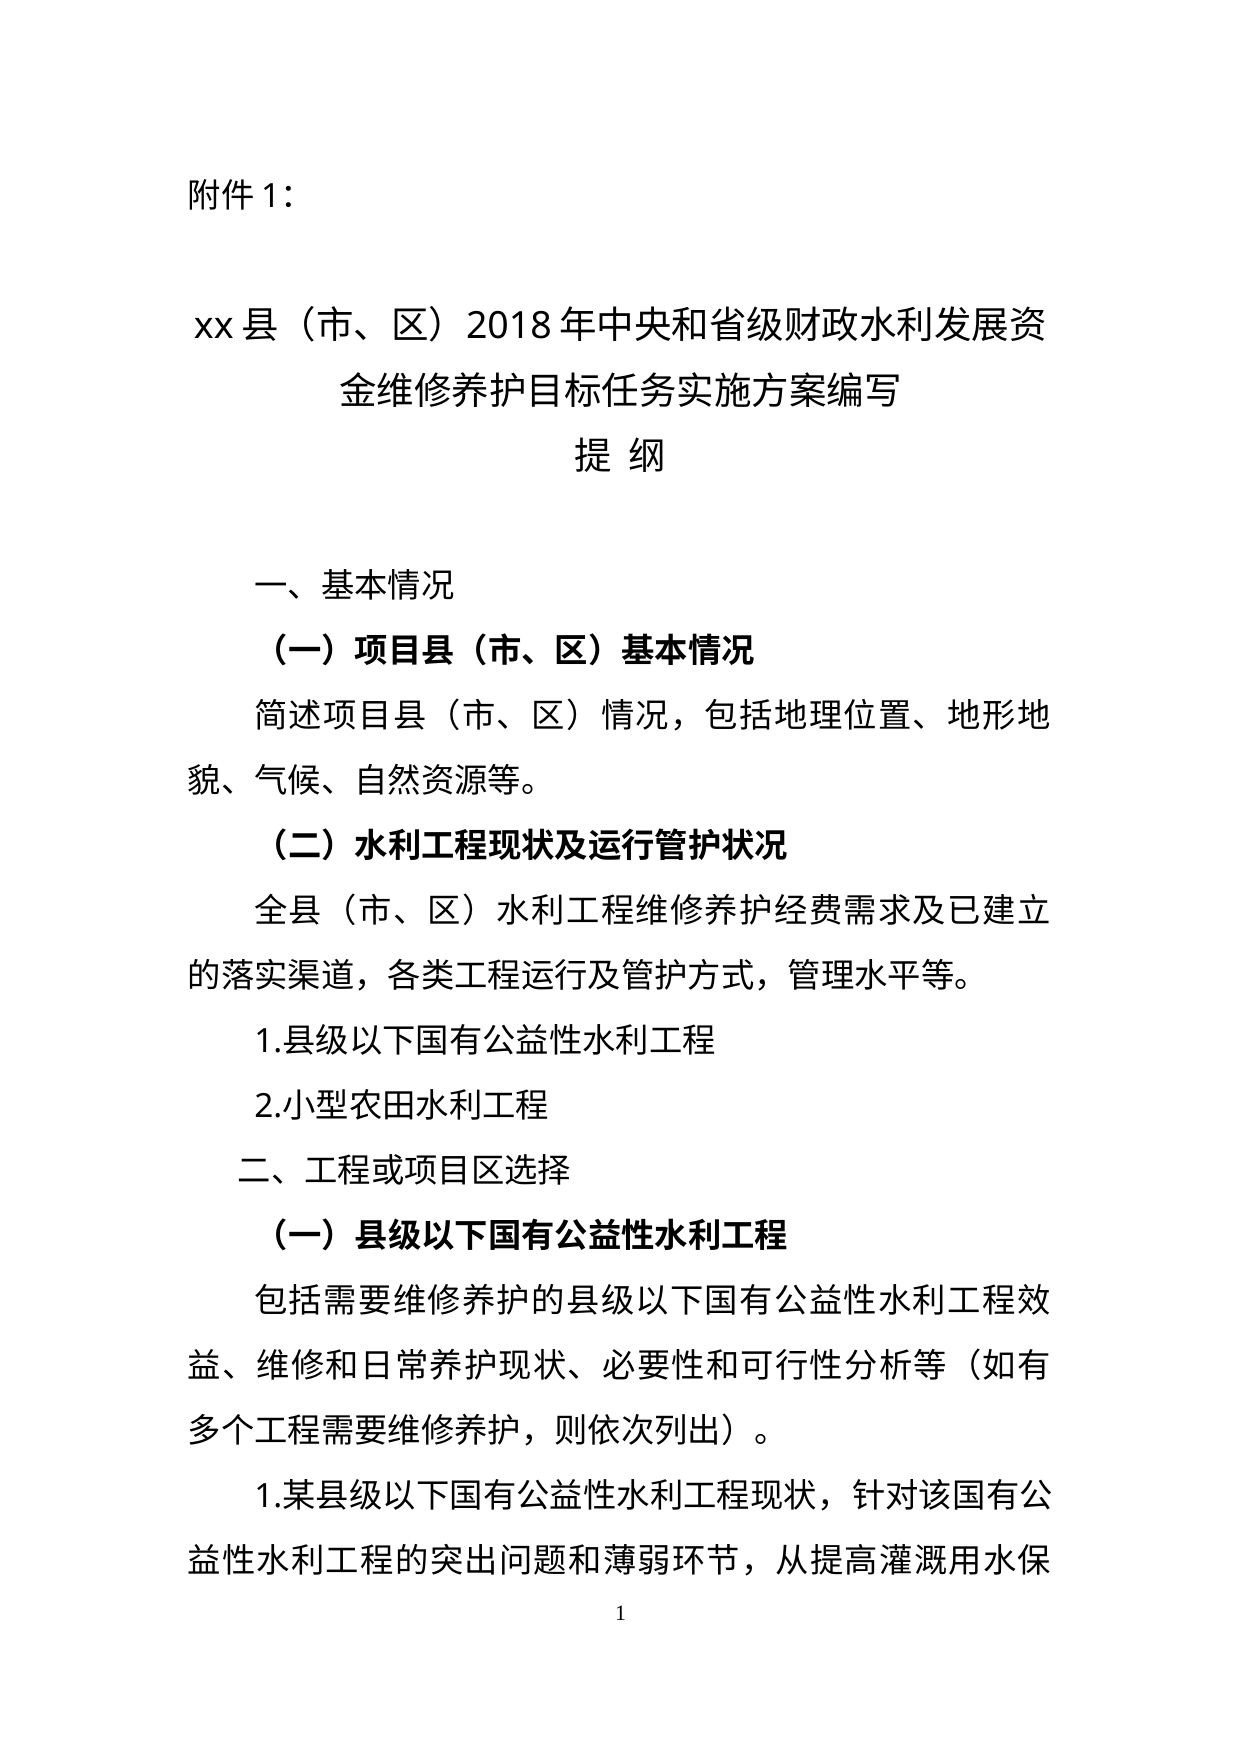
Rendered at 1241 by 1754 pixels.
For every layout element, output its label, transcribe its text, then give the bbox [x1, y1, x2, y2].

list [187, 1460, 1053, 1590]
text （二）水利工程现状及运行管护状况 [187, 810, 1053, 875]
text 附件1： [187, 160, 1053, 225]
text （一）县级以下国有公益性水利工程 [187, 1200, 1053, 1265]
text 二、工程或项目区选择 [187, 1135, 1053, 1200]
text 一、基本情况 [187, 550, 1053, 615]
text 简述项目县（市、区）情况，包括地理位置、地形地貌、气候、自然资源等。 [187, 680, 1053, 810]
text （一）项目县（市、区）基本情况 [187, 615, 1053, 680]
text xx县（市、区）2018年中央和省级财政水利发展资金维修养护目标任务实施方案编写 [187, 290, 1053, 420]
text 2.小型农田水利工程 [187, 1070, 1053, 1135]
text 全县（市、区）水利工程维修养护经费需求及已建立的落实渠道，各类工程运行及管护方式，管理水平等。 [187, 875, 1053, 1005]
text 包括需要维修养护的县级以下国有公益性水利工程效益、维修和日常养护现状、必要性和可行性分析等（如有多个工程需要维修养护，则依次列出）。 [187, 1265, 1053, 1460]
text 提 纲 [187, 420, 1053, 485]
text 1.县级以下国有公益性水利工程 [187, 1005, 1053, 1070]
